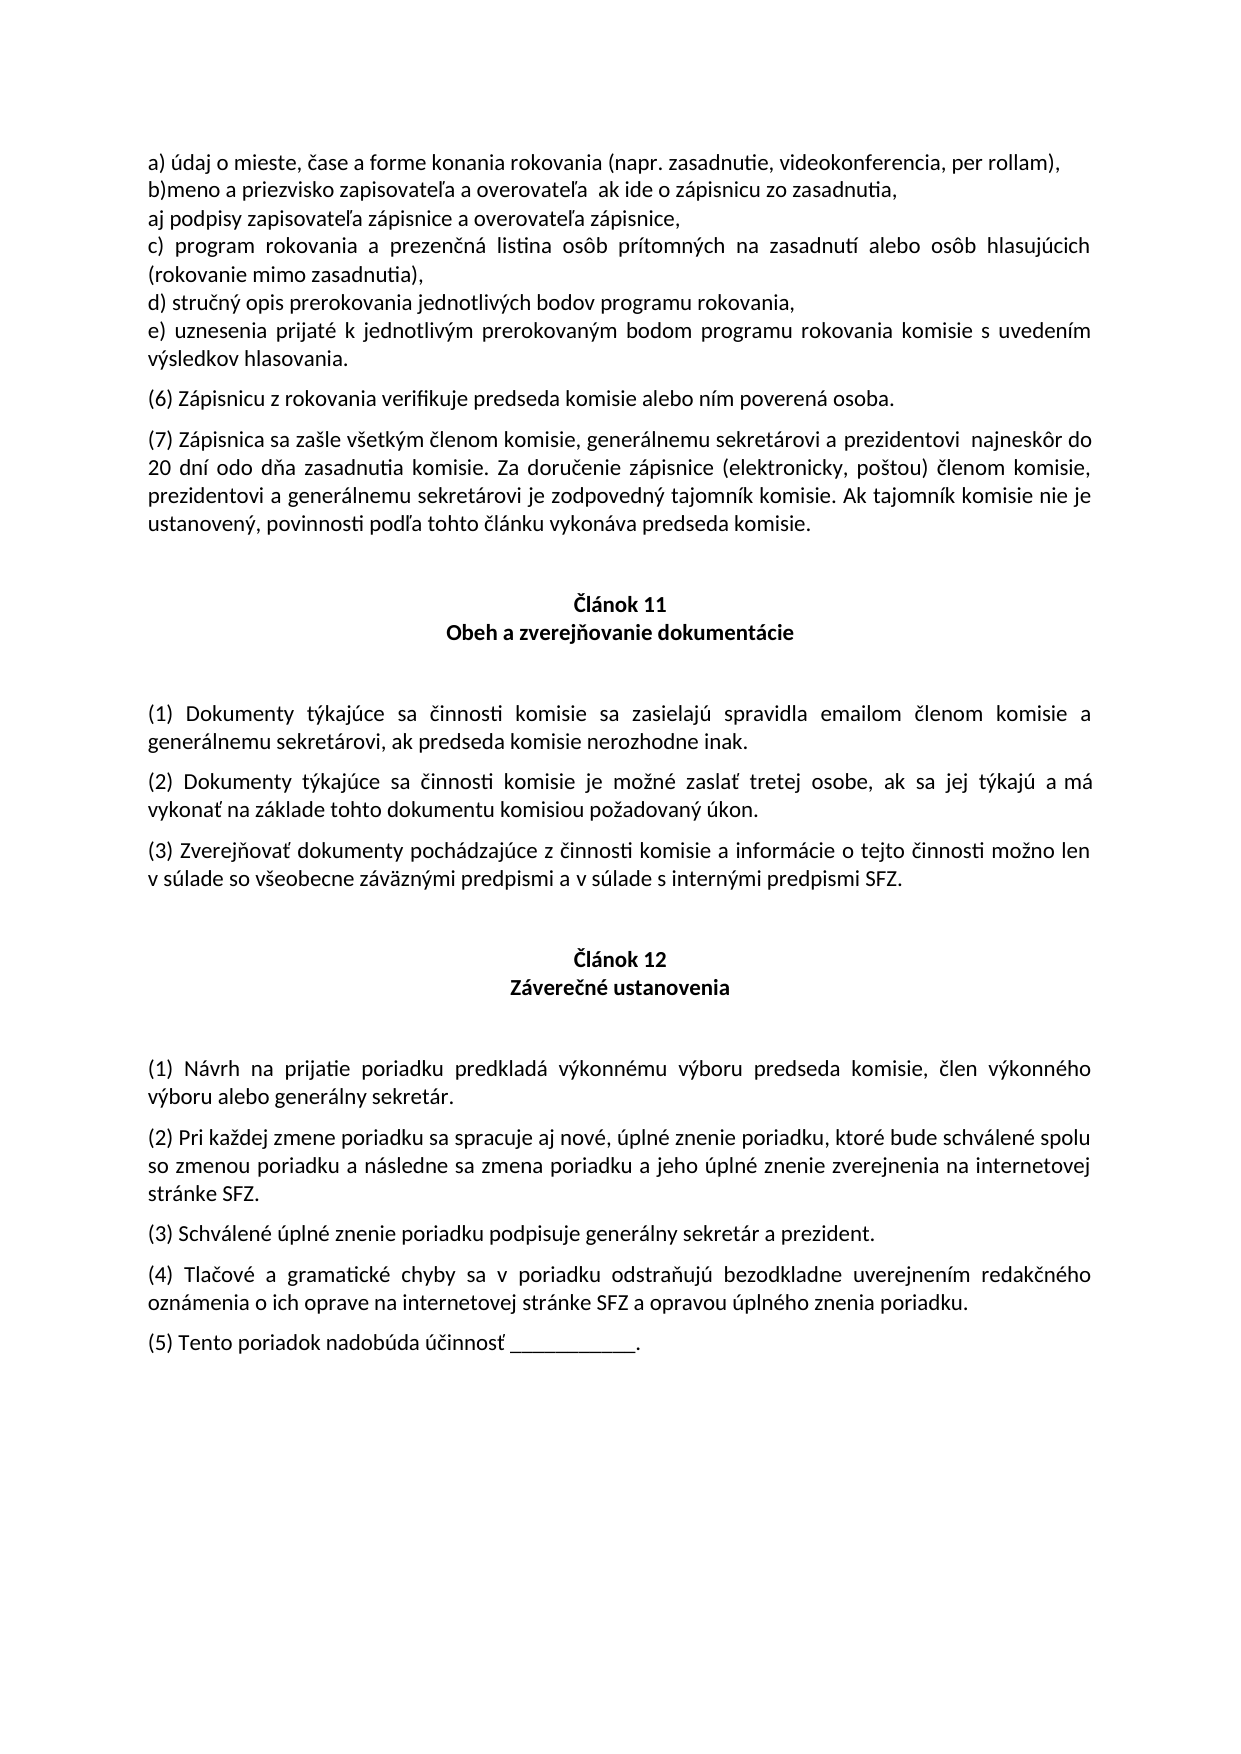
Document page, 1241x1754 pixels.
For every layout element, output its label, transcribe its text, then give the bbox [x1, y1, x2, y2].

text (3) Schválené úplné znenie poriadku podpisuje generálny sekretár a prezident. [148, 1219, 1093, 1247]
text c) program rokovania a prezenčná listina osôb prítomných na zasadnutí alebo osôb hlasujúcich (rokovanie mimo zasadnutia), [148, 232, 1093, 288]
text d) stručný opis prerokovania jednotlivých bodov programu rokovania, [148, 288, 1093, 316]
text (3) Zverejňovať dokumenty pochádzajúce z činnosti komisie a informácie o tejto činnosti možno len v súlade so všeobecne záväznými predpismi a v súlade s internými predpismi SFZ. [148, 836, 1093, 892]
text Článok 12 [148, 945, 1093, 973]
text (1) Návrh na prijatie poriadku predkladá výkonnému výboru predseda komisie, člen výkonného výboru alebo generálny sekretár. [148, 1054, 1093, 1110]
text (6) Zápisnicu z rokovania verifikuje predseda komisie alebo ním poverená osoba. [148, 384, 1093, 412]
text (2) Dokumenty týkajúce sa činnosti komisie je možné zaslať tretej osobe, ak sa jej týkajú a má vykonať na základe tohto dokumentu komisiou požadovaný úkon. [148, 767, 1093, 823]
text Obeh a zverejňovanie dokumentácie [148, 618, 1093, 646]
text Článok 11 [148, 590, 1093, 618]
text b)meno a priezvisko zapisovateľa a overovateľa ak ide o zápisnicu zo zasadnutia, [148, 176, 1093, 204]
text Záverečné ustanovenia [148, 973, 1093, 1001]
text a) údaj o mieste, čase a forme konania rokovania (napr. zasadnutie, videokonferencia, per rollam), [148, 148, 1093, 176]
text e) uznesenia prijaté k jednotlivým prerokovaným bodom programu rokovania komisie s uvedením výsledkov hlasovania. [148, 316, 1093, 372]
text (1) Dokumenty týkajúce sa činnosti komisie sa zasielajú spravidla emailom členom komisie a generálnemu sekretárovi, ak predseda komisie nerozhodne inak. [148, 699, 1093, 755]
text (5) Tento poriadok nadobúda účinnosť ___________. [148, 1328, 1093, 1356]
text (2) Pri každej zmene poriadku sa spracuje aj nové, úplné znenie poriadku, ktoré bude schválené spolu so zmenou poriadku a následne sa zmena poriadku a jeho úplné znenie zverejnenia na internetovej stránke SFZ. [148, 1123, 1093, 1207]
text aj podpisy zapisovateľa zápisnice a overovateľa zápisnice, [148, 204, 1093, 232]
text (7) Zápisnica sa zašle všetkým členom komisie, generálnemu sekretárovi a prezidentovi najneskôr do 20 dní odo dňa zasadnutia komisie. Za doručenie zápisnice (elektronicky, poštou) členom komisie, prezidentovi a generálnemu sekretárovi je zodpovedný tajomník komisie. Ak tajomník komisie nie je ustanovený, povinnosti podľa tohto článku vykonáva predseda komisie. [148, 425, 1093, 537]
text (4) Tlačové a gramatické chyby sa v poriadku odstraňujú bezodkladne uverejnením redakčného oznámenia o ich oprave na internetovej stránke SFZ a opravou úplného znenia poriadku. [148, 1260, 1093, 1316]
